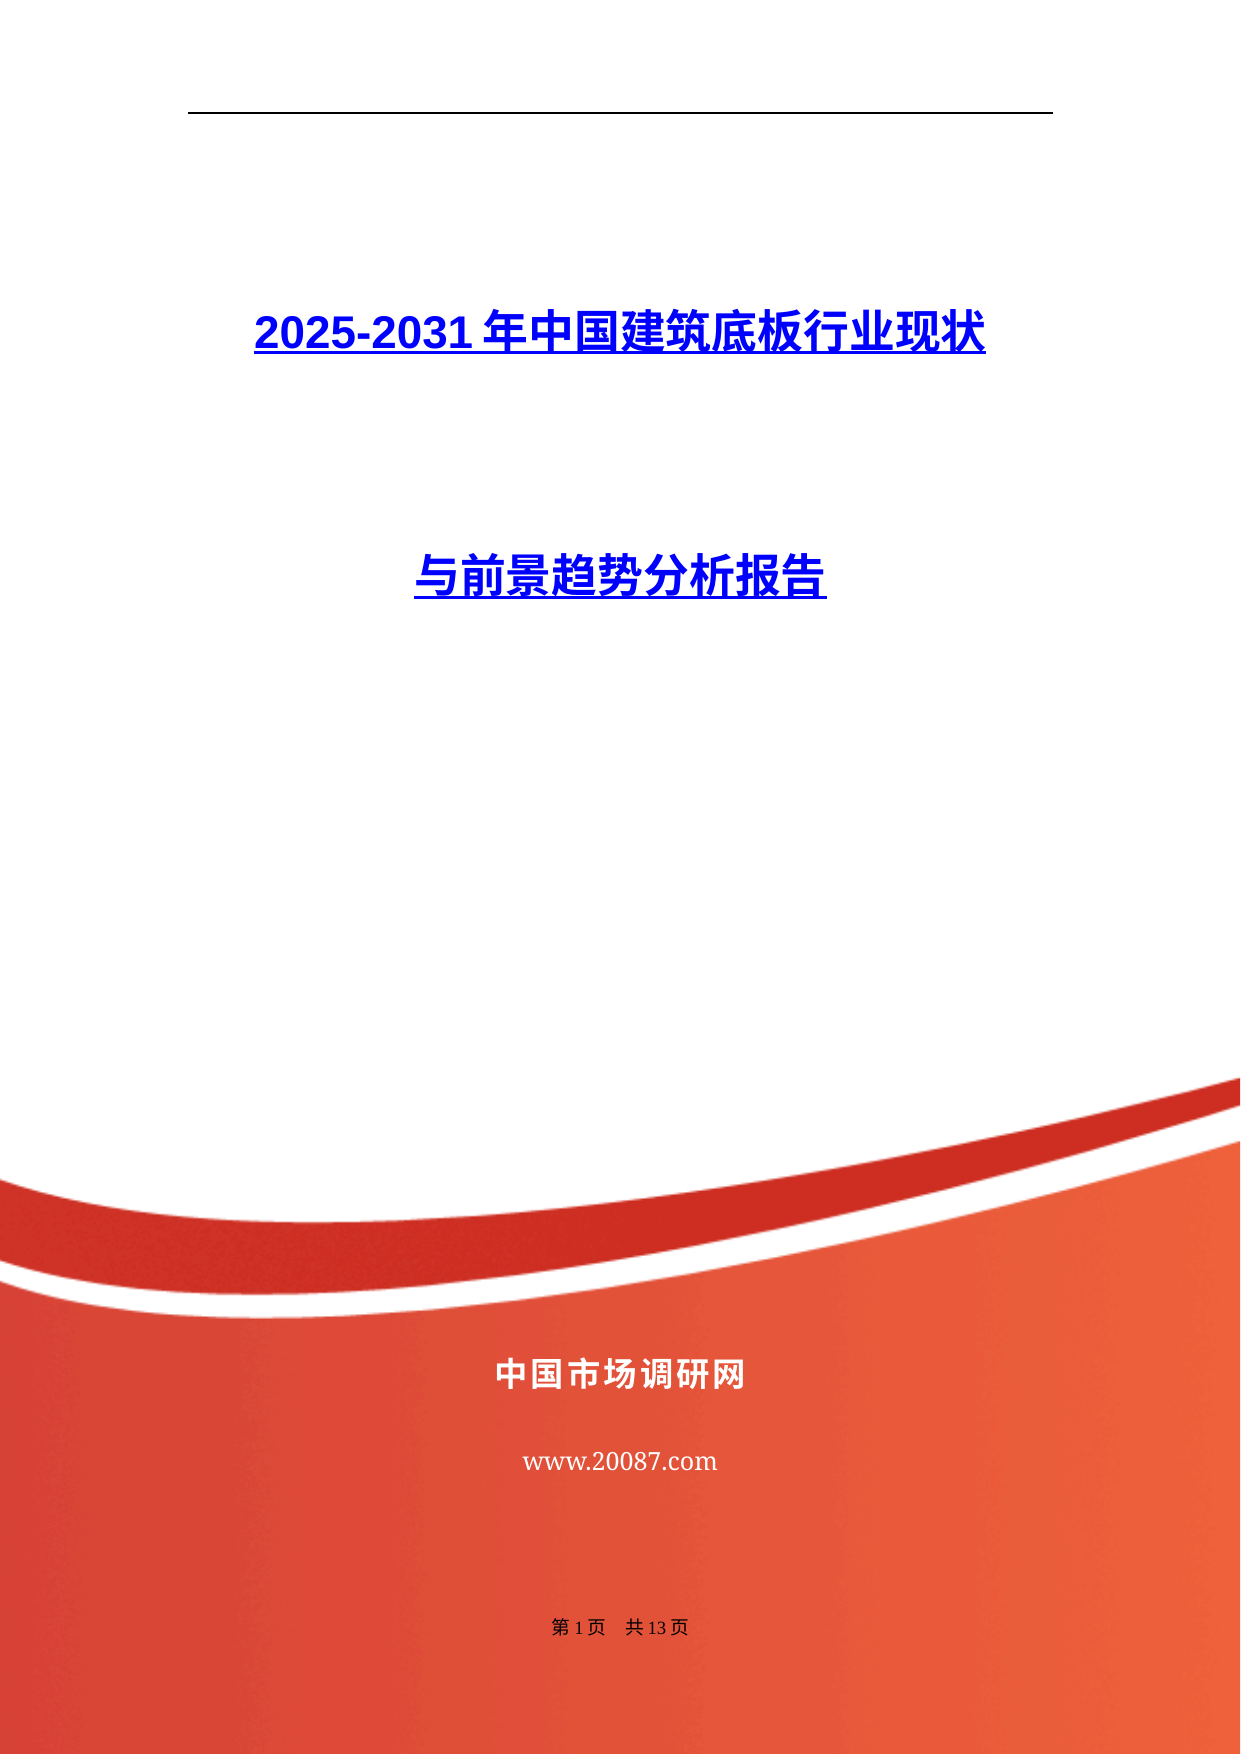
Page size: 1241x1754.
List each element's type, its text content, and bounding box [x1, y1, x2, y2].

text www.20087.com [187, 1428, 1053, 1493]
subtitle 中国市场调研网 [187, 1339, 1053, 1404]
picture [0, 1006, 1241, 1754]
table_header 2025-2031年中国建筑底板行业现状与前景趋势分析报告 [188, 207, 1053, 773]
